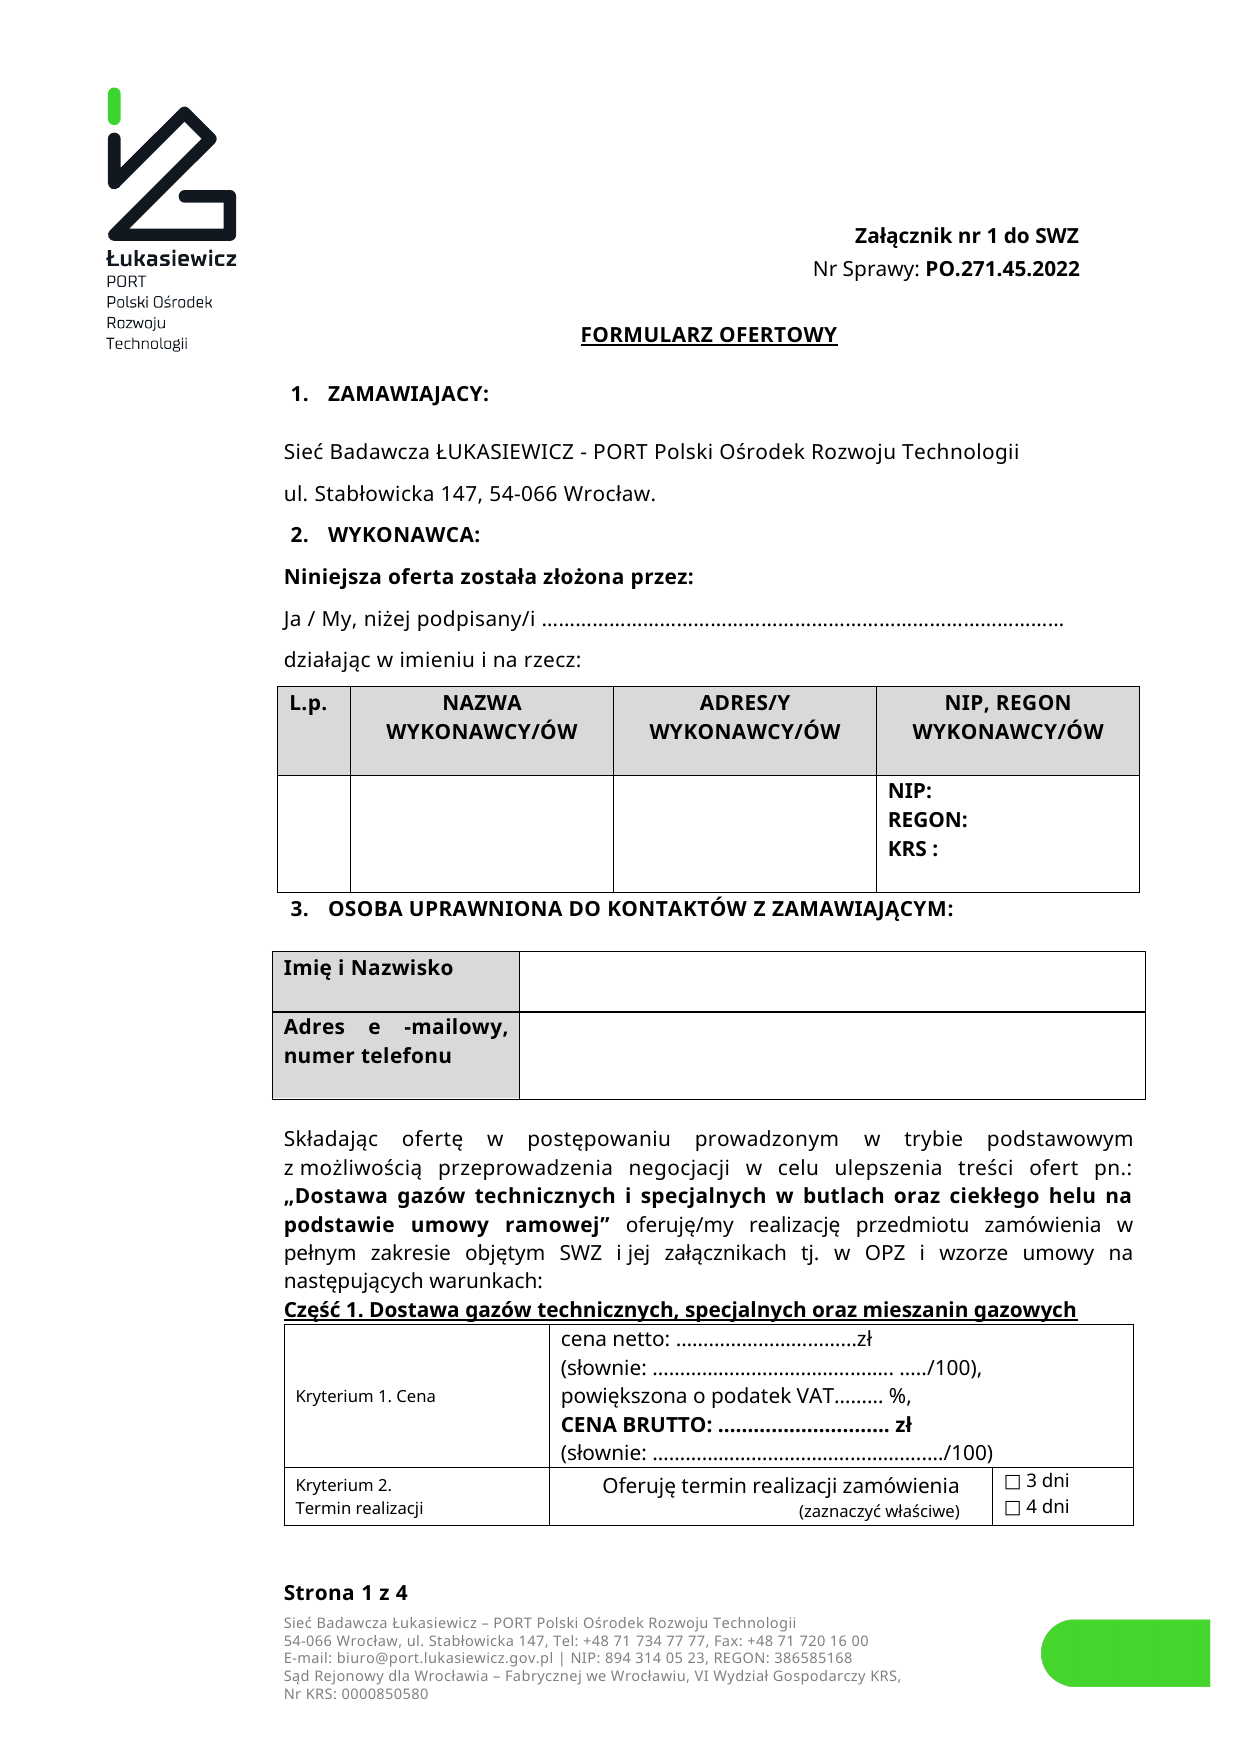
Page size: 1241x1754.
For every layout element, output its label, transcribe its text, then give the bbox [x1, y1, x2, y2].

table_header Imię i Nazwisko [273, 952, 519, 1011]
text Składając ofertę w postępowaniu prowadzonym w trybie podstawowym z możliwością przeprowadzenia negocjacji w celu ulepszenia treści ofert pn.: „Dostawa gazów technicznych i specjalnych w butlach oraz ciekłego helu na podstawie umowy ramowej” oferuję/my realizację przedmiotu zamówienia w pełnym zakresie objętym SWZ i jej załącznikach tj. w OPZ i wzorze umowy na następujących warunkach: [283, 1124, 1134, 1295]
table_cell Adres e -mailowy, numer telefonu [273, 1013, 519, 1098]
text Ja / My, niżej podpisany/i ………………………………………………………………………………… [283, 603, 1134, 632]
text FORMULARZ OFERTOWY [283, 319, 1134, 348]
table_cell [351, 776, 613, 892]
text Załącznik nr 1 do SWZ [726, 222, 1134, 250]
table_header NAZWA WYKONAWCY/ÓW [351, 687, 613, 775]
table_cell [285, 1468, 549, 1525]
list ZAMAWIAJACY: [290, 378, 1134, 407]
table_header Kryterium 1. Cena [285, 1325, 549, 1467]
list OSOBA UPRAWNIONA DO KONTAKTÓW Z ZAMAWIAJĄCYM: [290, 893, 1134, 922]
text ul. Stabłowicka 147, 54-066 Wrocław. [283, 478, 1134, 507]
table_cell [278, 776, 350, 892]
table_cell NIP: REGON: KRS : [877, 776, 1139, 892]
text Nr Sprawy: PO.271.45.2022 [726, 254, 1134, 283]
text Niniejsza oferta została złożona przez: [283, 561, 1134, 590]
picture [1037, 1615, 1240, 1754]
table_header ADRES/Y WYKONAWCY/ÓW [614, 687, 876, 775]
text działając w imieniu i na rzecz: [283, 644, 1134, 673]
list WYKONAWCA: [290, 519, 1134, 548]
text Część 1. Dostawa gazów technicznych, specjalnych oraz mieszanin gazowych [283, 1295, 1113, 1323]
text Sieć Badawcza ŁUKASIEWICZ - PORT Polski Ośrodek Rozwoju Technologii [283, 436, 1134, 465]
table_cell [520, 1013, 1145, 1098]
table_header [520, 952, 1145, 1011]
table_cell [614, 776, 876, 892]
table_header L.p. [278, 687, 350, 775]
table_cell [993, 1468, 1133, 1525]
table_header NIP, REGON WYKONAWCY/ÓW [877, 687, 1139, 775]
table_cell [550, 1468, 992, 1525]
